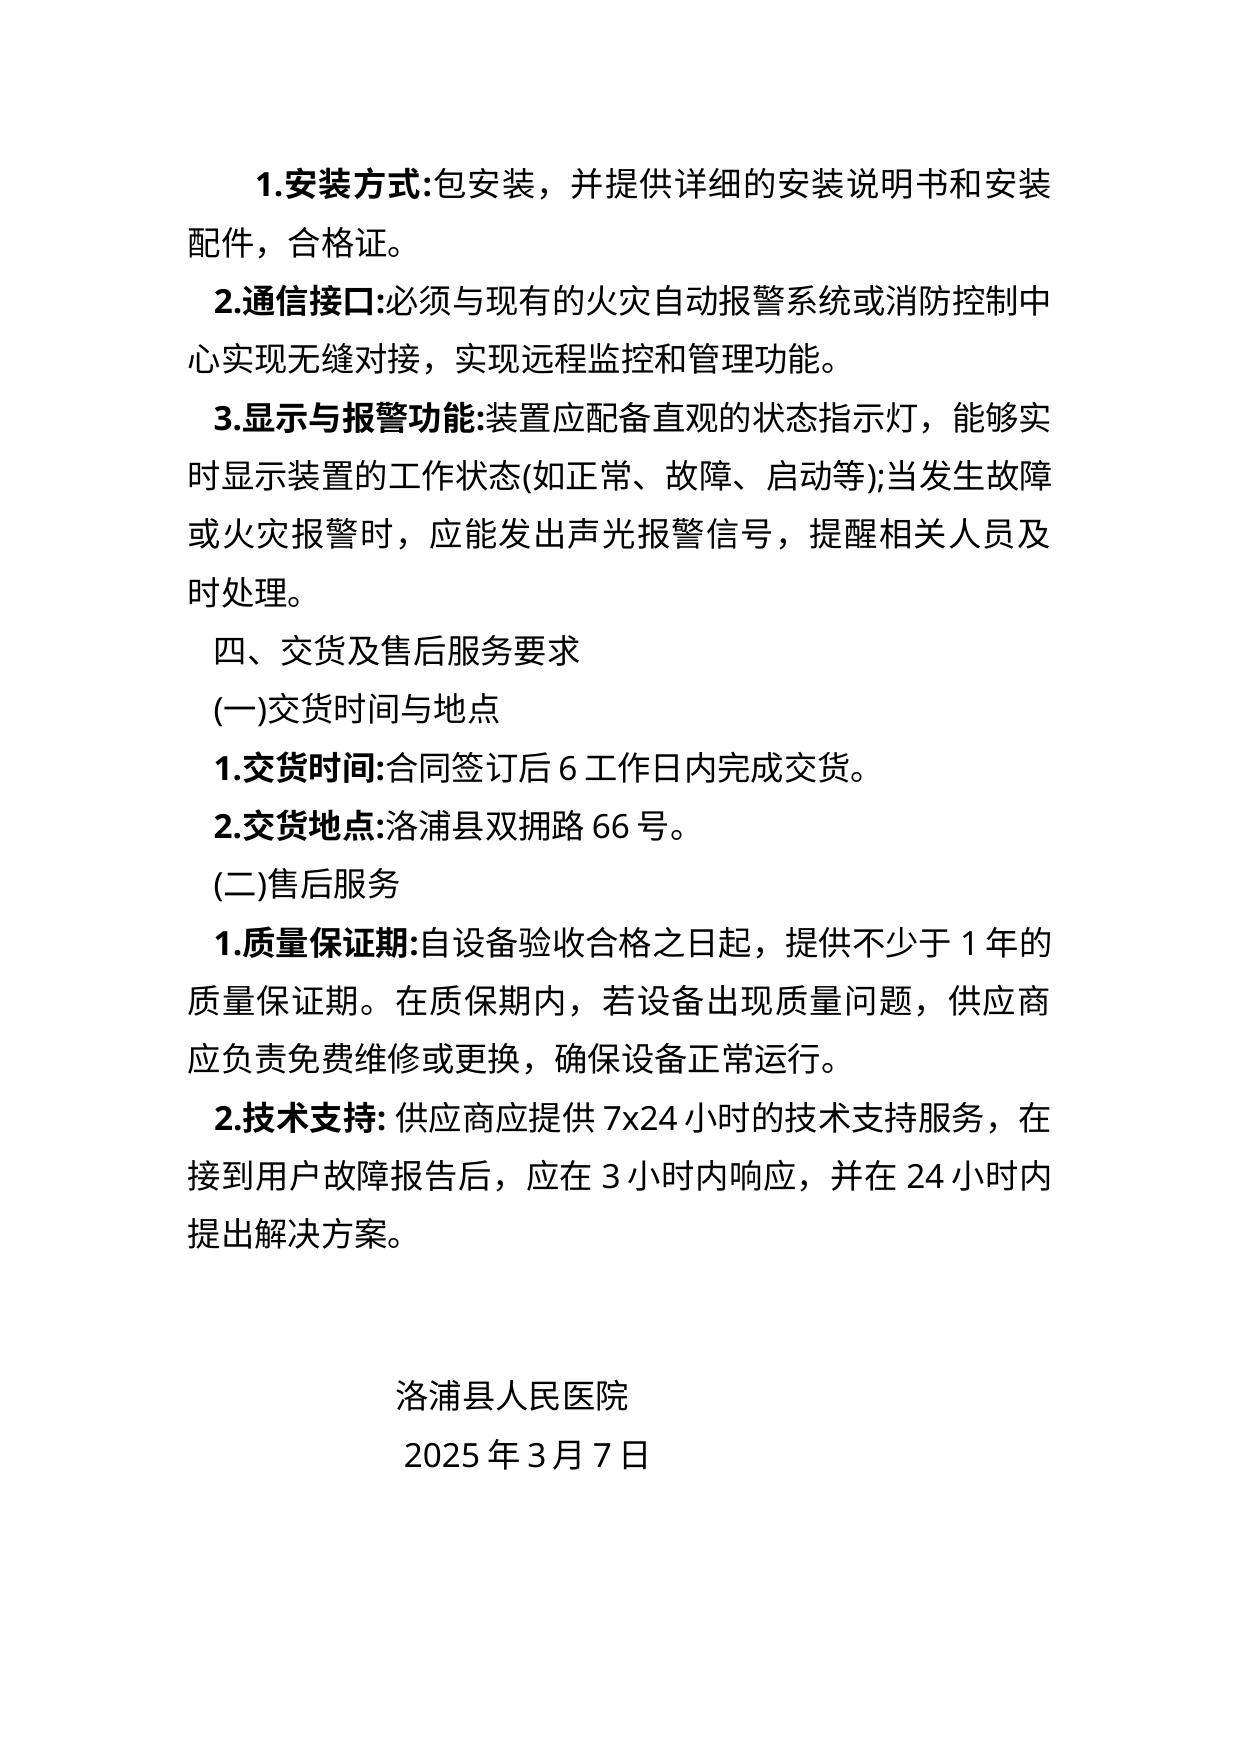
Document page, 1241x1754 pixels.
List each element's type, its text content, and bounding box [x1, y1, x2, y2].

list 2025年3月7日 [187, 1420, 1053, 1479]
list 1.安装方式:包安装，并提供详细的安装说明书和安装配件，合格证。 2.通信接口:必须与现有的火灾自动报警系统或消防控制中心实现无缝对接，实现远程监控和管理功能。 3.显示与报警功能:装置应配备直观的状态指示灯，能够实时显示装置的工作状态(如正常、故障、启动等);当发生故障或火灾报警时，应能发出声光报警信号，提醒相关人员及时处理。 四、交货及售后服务要求 [187, 150, 1053, 675]
list 洛浦县人民医院 [187, 1317, 1053, 1420]
list (二)售后服务 1.质量保证期:自设备验收合格之日起，提供不少于1年的质量保证期。在质保期内，若设备出现质量问题，供应商应负责免费维修或更换，确保设备正常运行。 2.技术支持: 供应商应提供7x24小时的技术支持服务，在接到用户故障报告后，应在3小时内响应，并在24小时内提出解决方案。 [187, 850, 1053, 1317]
list (一)交货时间与地点 1.交货时间:合同签订后6工作日内完成交货。 2.交货地点:洛浦县双拥路66号。 [187, 675, 1053, 850]
